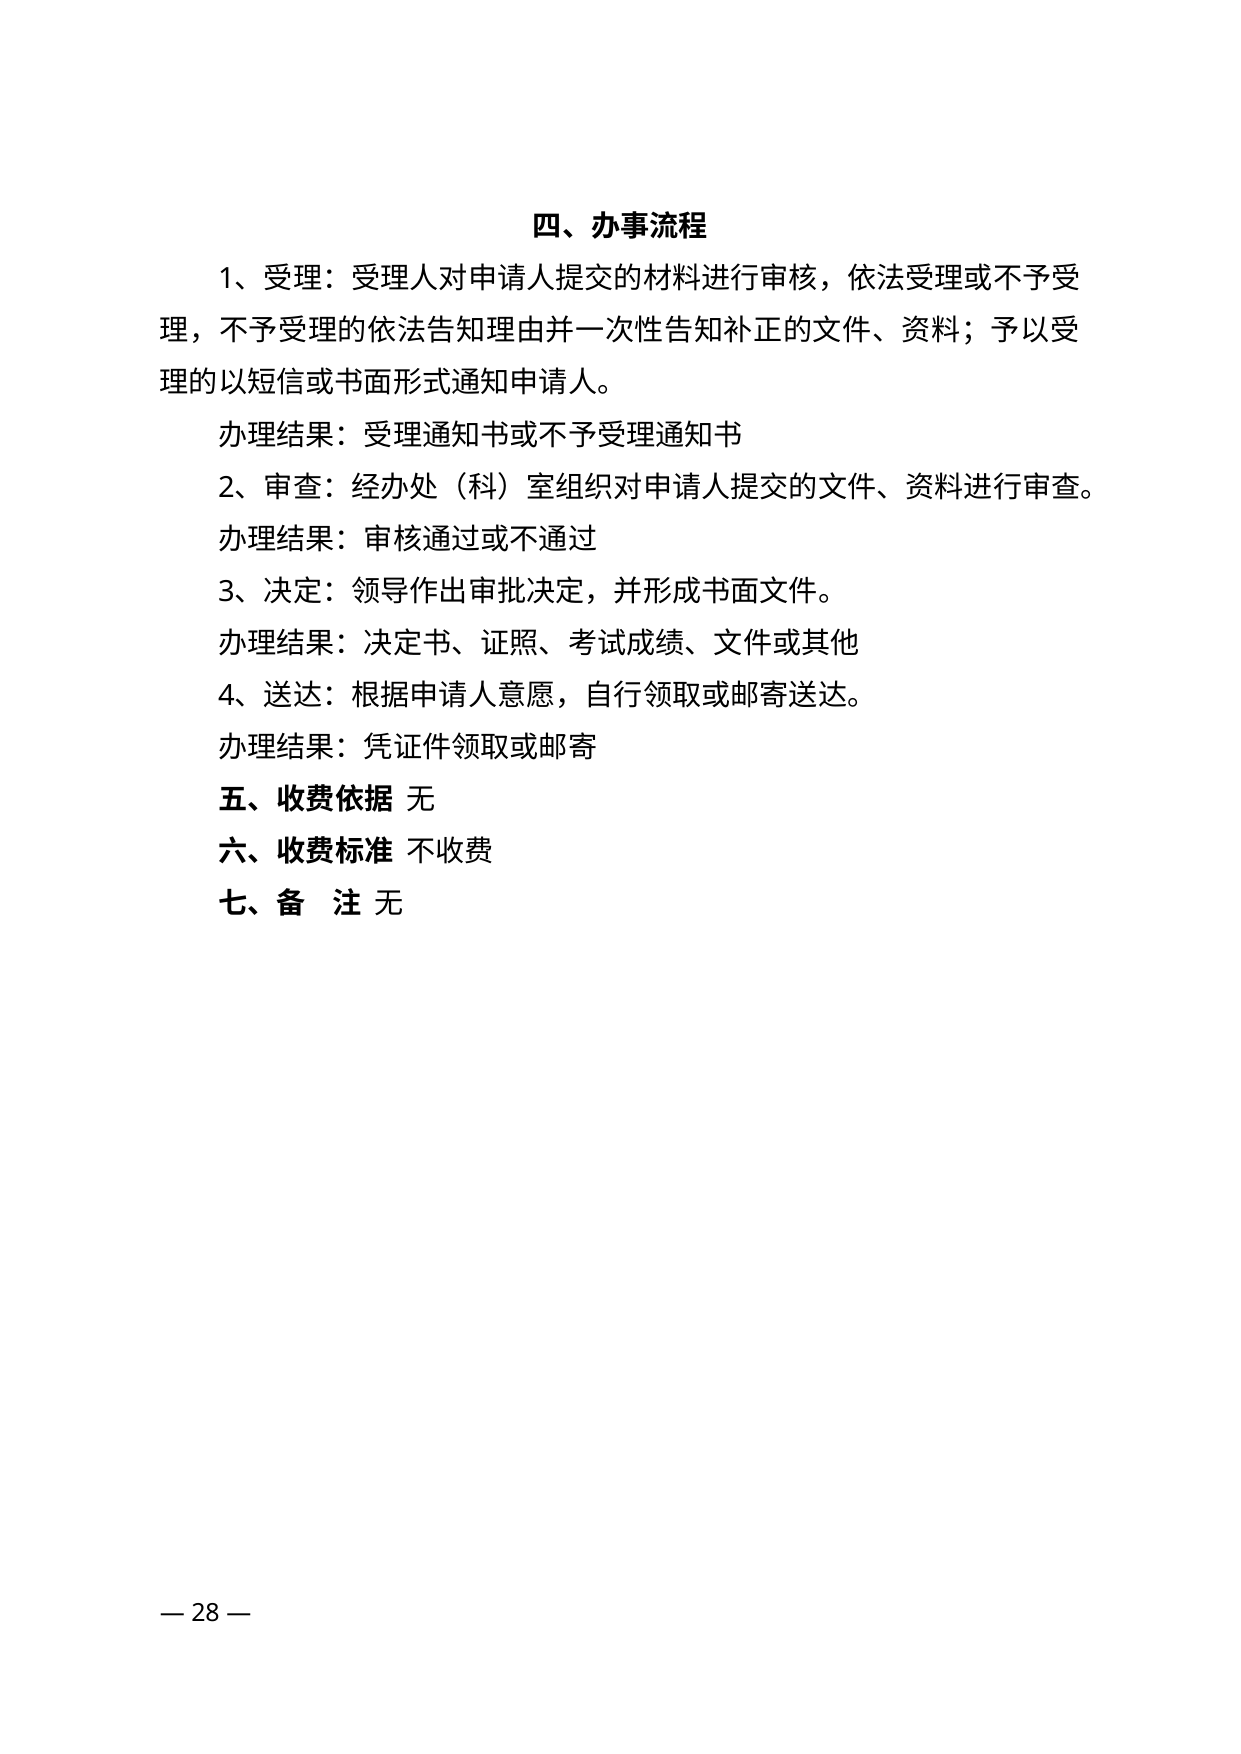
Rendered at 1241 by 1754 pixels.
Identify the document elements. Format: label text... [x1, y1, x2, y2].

list 1、受理：受理人对申请人提交的材料进行审核，依法受理或不予受理，不予受理的依法告知理由并一次性告知补正的文件、资料；予以受理的以短信或书面形式通知申请人。 [159, 247, 1081, 403]
text 四、办事流程 [159, 195, 1081, 247]
list 六、收费标准 不收费 [159, 820, 1081, 872]
list 2、审查：经办处（科）室组织对申请人提交的文件、资料进行审查。 [159, 455, 1081, 507]
list 办理结果：凭证件领取或邮寄 [159, 716, 1081, 768]
list 五、收费依据 无 [159, 768, 1081, 820]
list 办理结果：受理通知书或不予受理通知书 [159, 403, 1081, 455]
text 七、备 注 无 [159, 872, 1081, 924]
list 办理结果：审核通过或不通过 [159, 507, 1081, 559]
list 3、决定：领导作出审批决定，并形成书面文件。 [159, 559, 1081, 612]
list 4、送达：根据申请人意愿，自行领取或邮寄送达。 [159, 664, 1081, 716]
list 办理结果：决定书、证照、考试成绩、文件或其他 [159, 612, 1081, 664]
